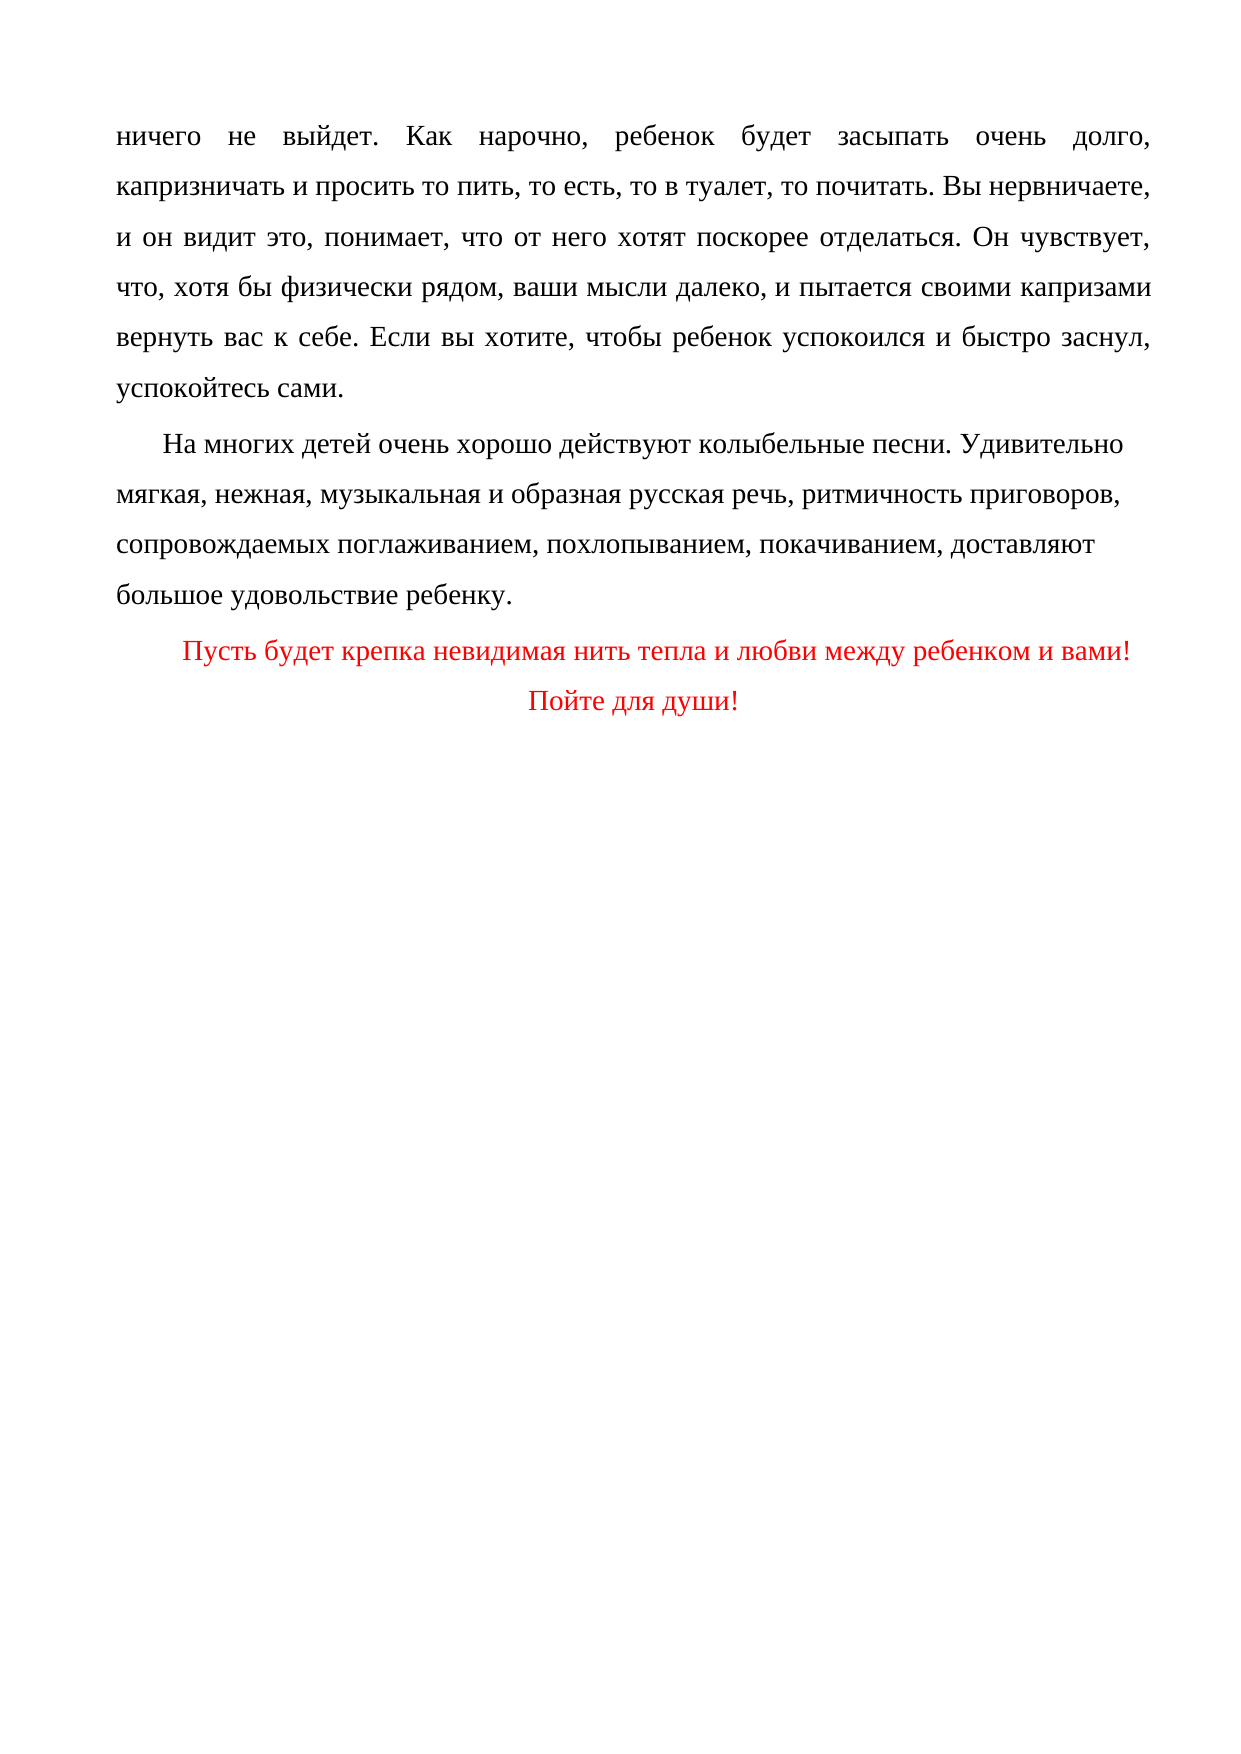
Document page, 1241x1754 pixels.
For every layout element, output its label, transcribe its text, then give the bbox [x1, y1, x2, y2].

text На многих детей очень хорошо действуют колыбельные песни. Удивительно мягкая, нежная, музыкальная и образная русская речь, ритмичность приговоров, сопровождаемых поглаживанием, похлопыванием, покачиванием, доставляют большое удовольствие ребенку. [116, 426, 1149, 611]
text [116, 118, 1152, 403]
text Пойте для души! [116, 683, 1152, 717]
text Пусть будет крепка невидимая нить тепла и любви между ребенком и вами! [116, 633, 1152, 667]
